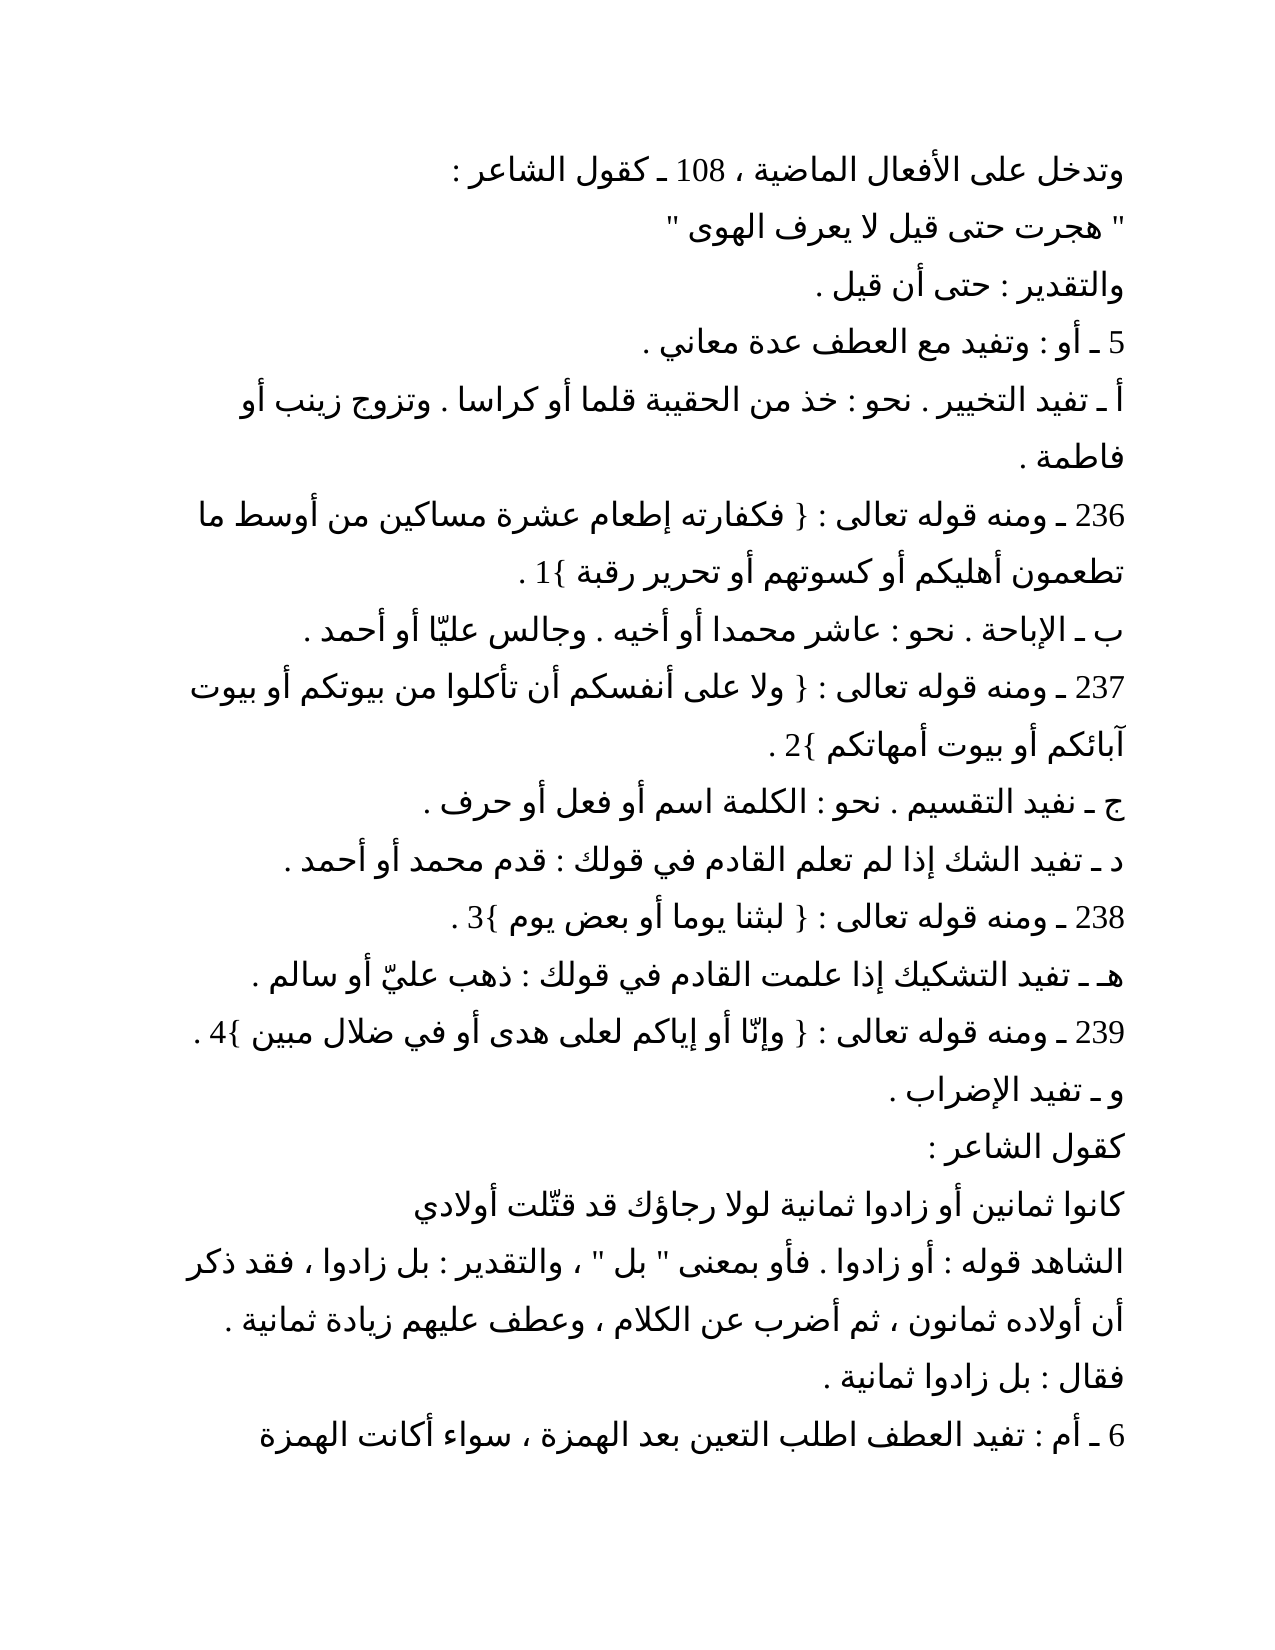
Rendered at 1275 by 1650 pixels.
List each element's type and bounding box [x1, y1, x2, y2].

text [150, 150, 1125, 1453]
